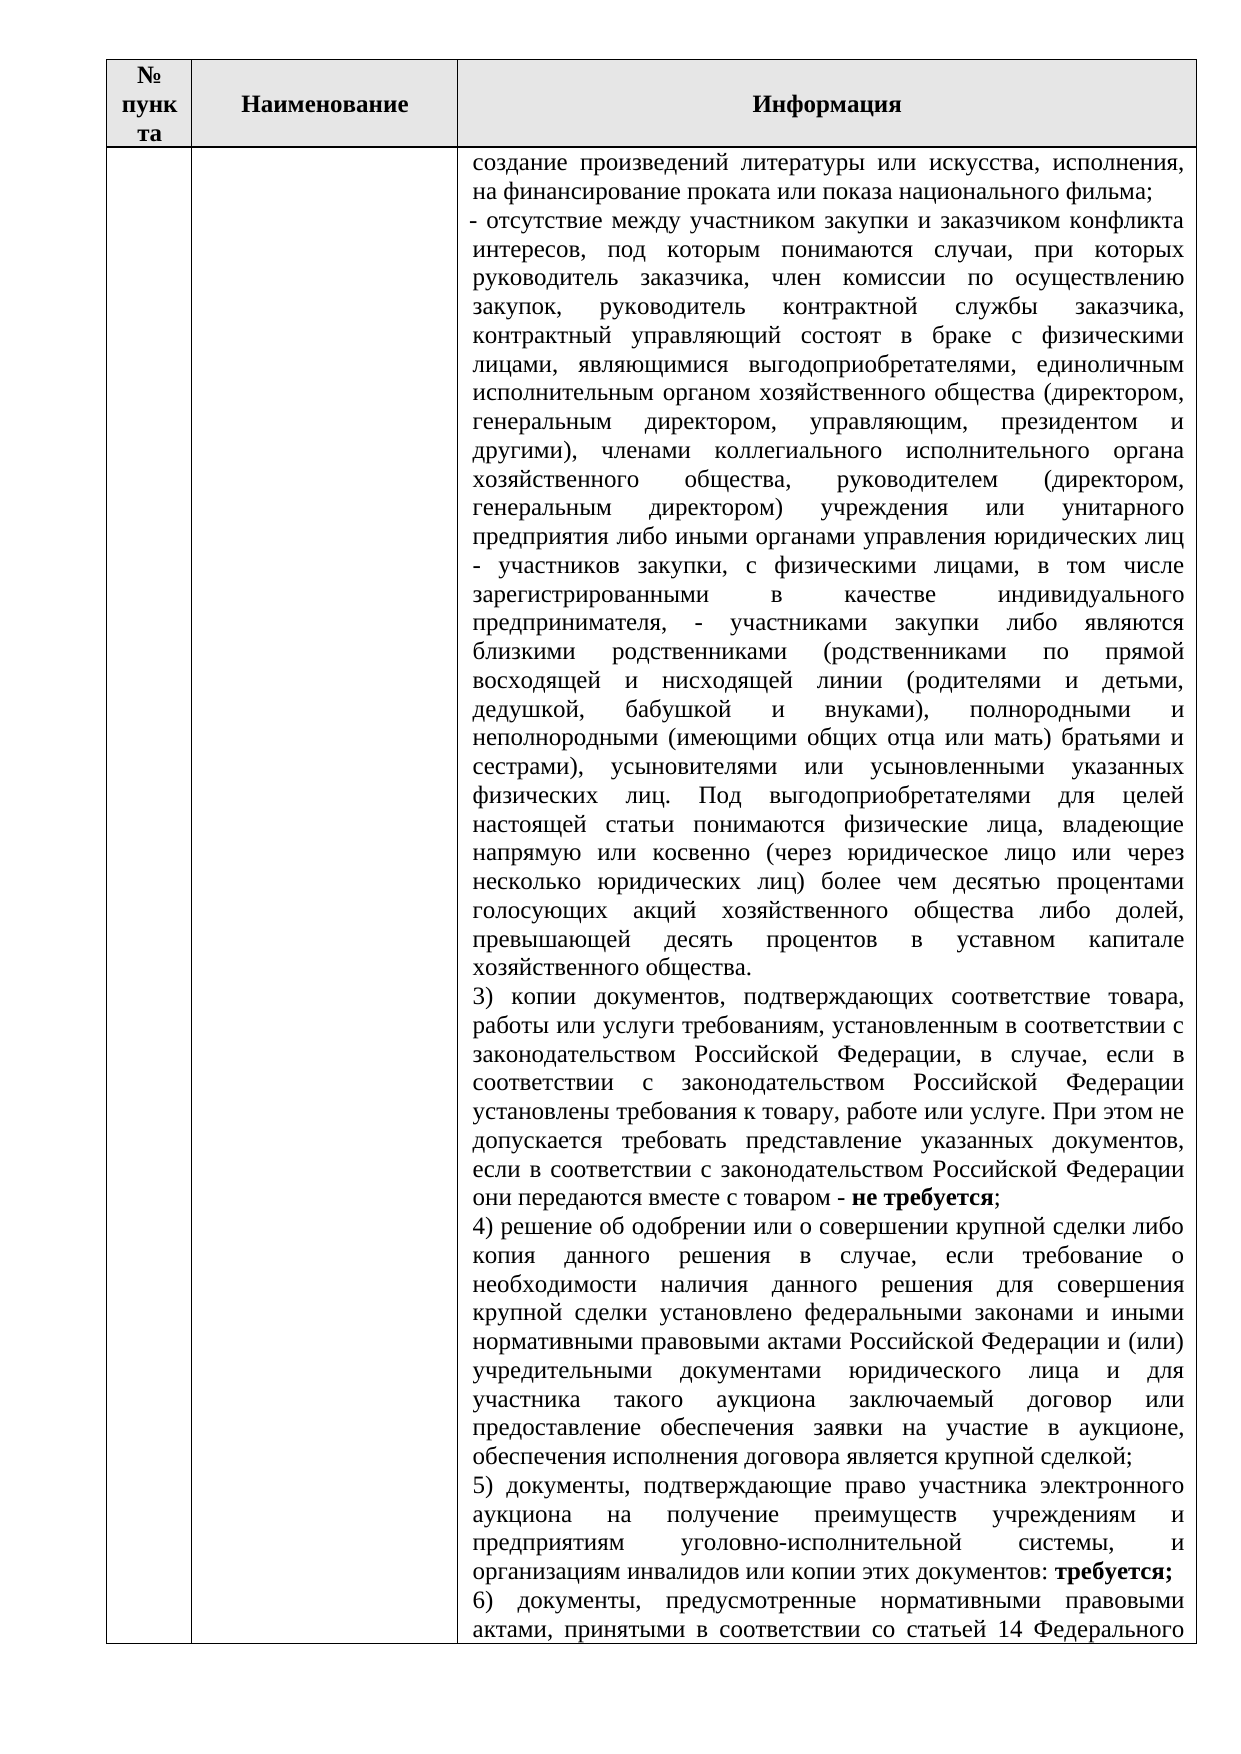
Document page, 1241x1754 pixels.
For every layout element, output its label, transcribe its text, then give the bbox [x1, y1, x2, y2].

table_header Наименование [192, 60, 457, 146]
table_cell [192, 148, 457, 1642]
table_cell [458, 148, 1196, 1642]
table_header Информация [458, 60, 1196, 146]
table_cell [107, 148, 191, 1642]
table_header № пункта [107, 60, 191, 146]
